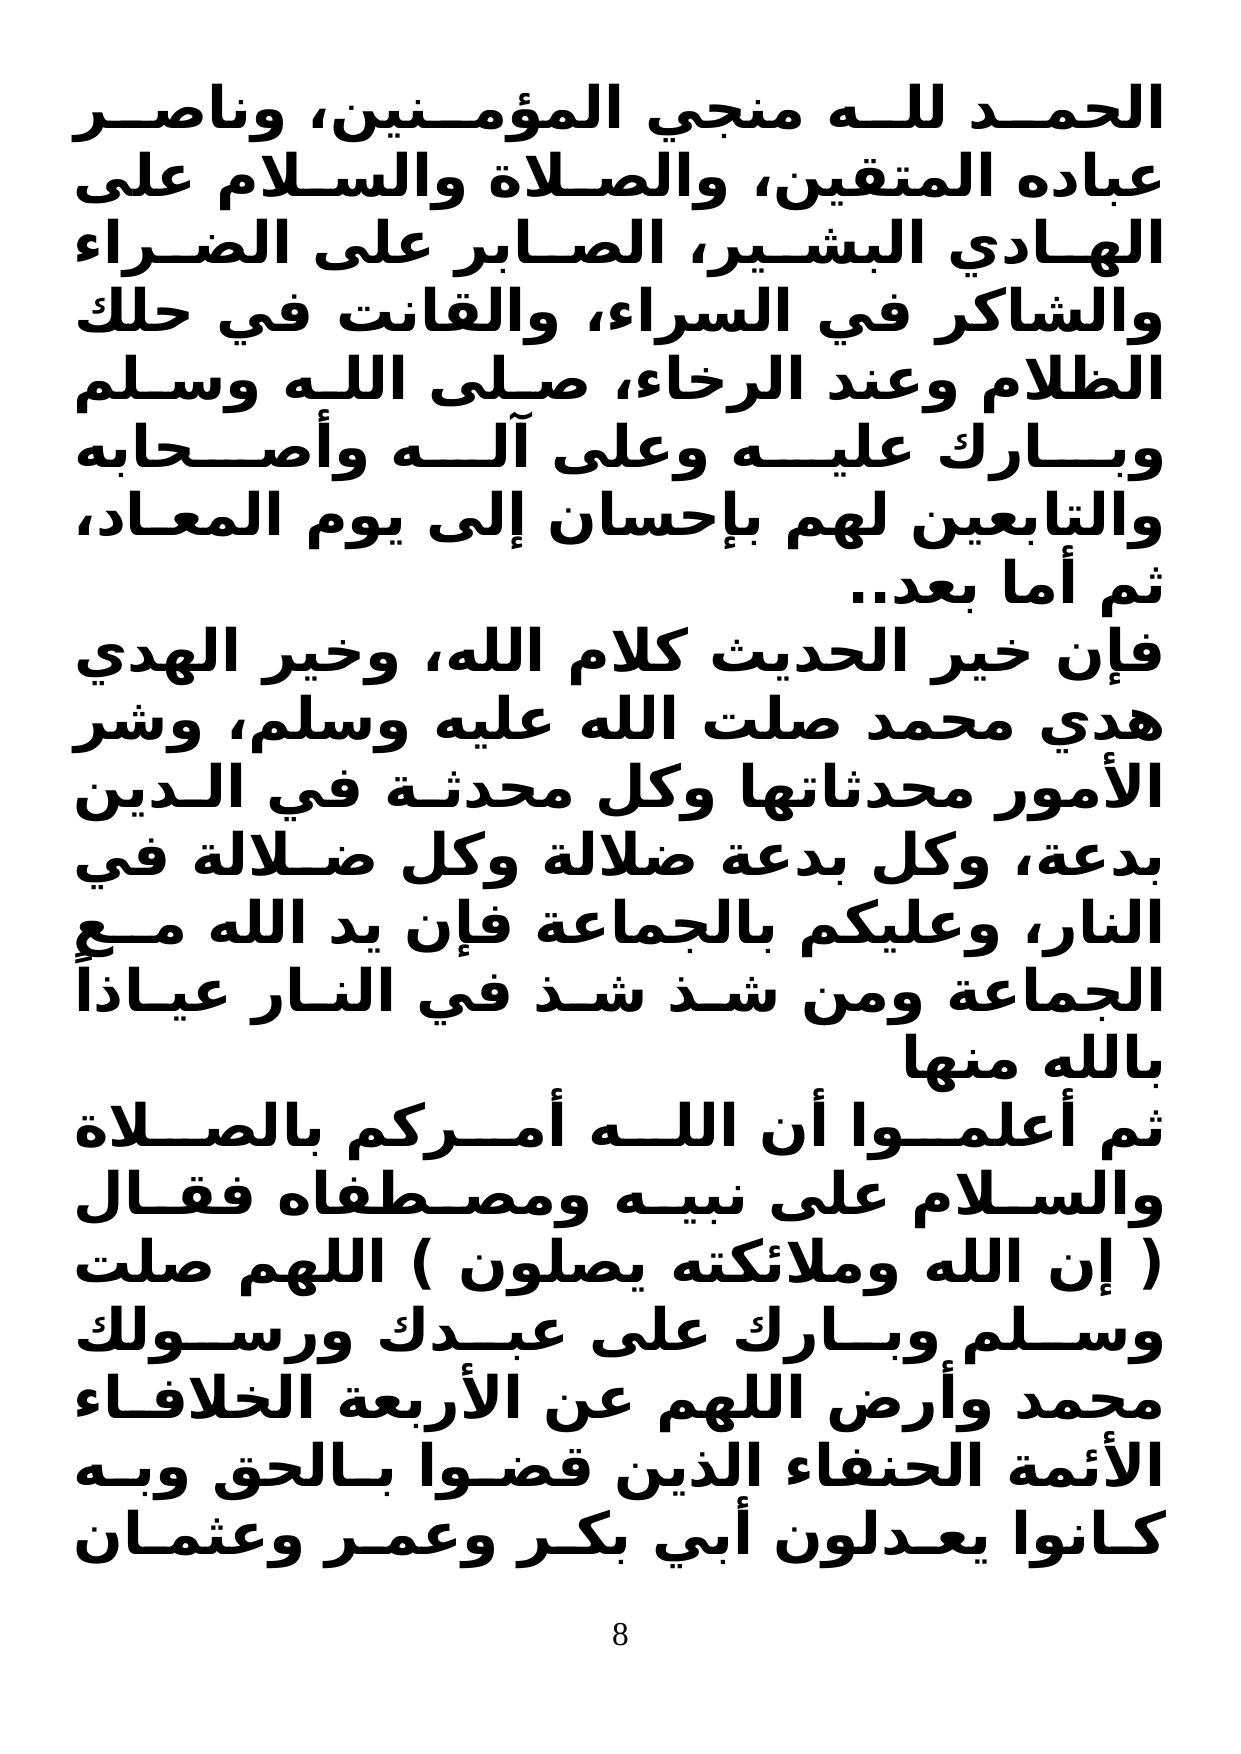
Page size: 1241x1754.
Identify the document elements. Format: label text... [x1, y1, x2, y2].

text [74, 1093, 1167, 1568]
text فإن خير الحديث كلام الله، وخير الهدي هدي محمد صلت الله عليه وسلم، وشر الأمور محدثاتها وكل محدثة في الدين بدعة، وكل بدعة ضلالة وكل ضلالة في النار، وعليكم بالجماعة فإن يد الله مع الجماعة ومن شذ شذ في النار عياذاً بالله منها [74, 617, 1167, 1093]
text الحمد لله منجي المؤمنين، وناصر عباده المتقين، والصلاة والسلام على الهادي البشير، الصابر على الضراء والشاكر في السراء، والقانت في حلك الظلام وعند الرخاء، صلى الله وسلم وبارك عليه وعلى آله وأصحابه والتابعين لهم بإحسان إلى يوم المعاد، ثم أما بعد.. [74, 74, 1167, 617]
